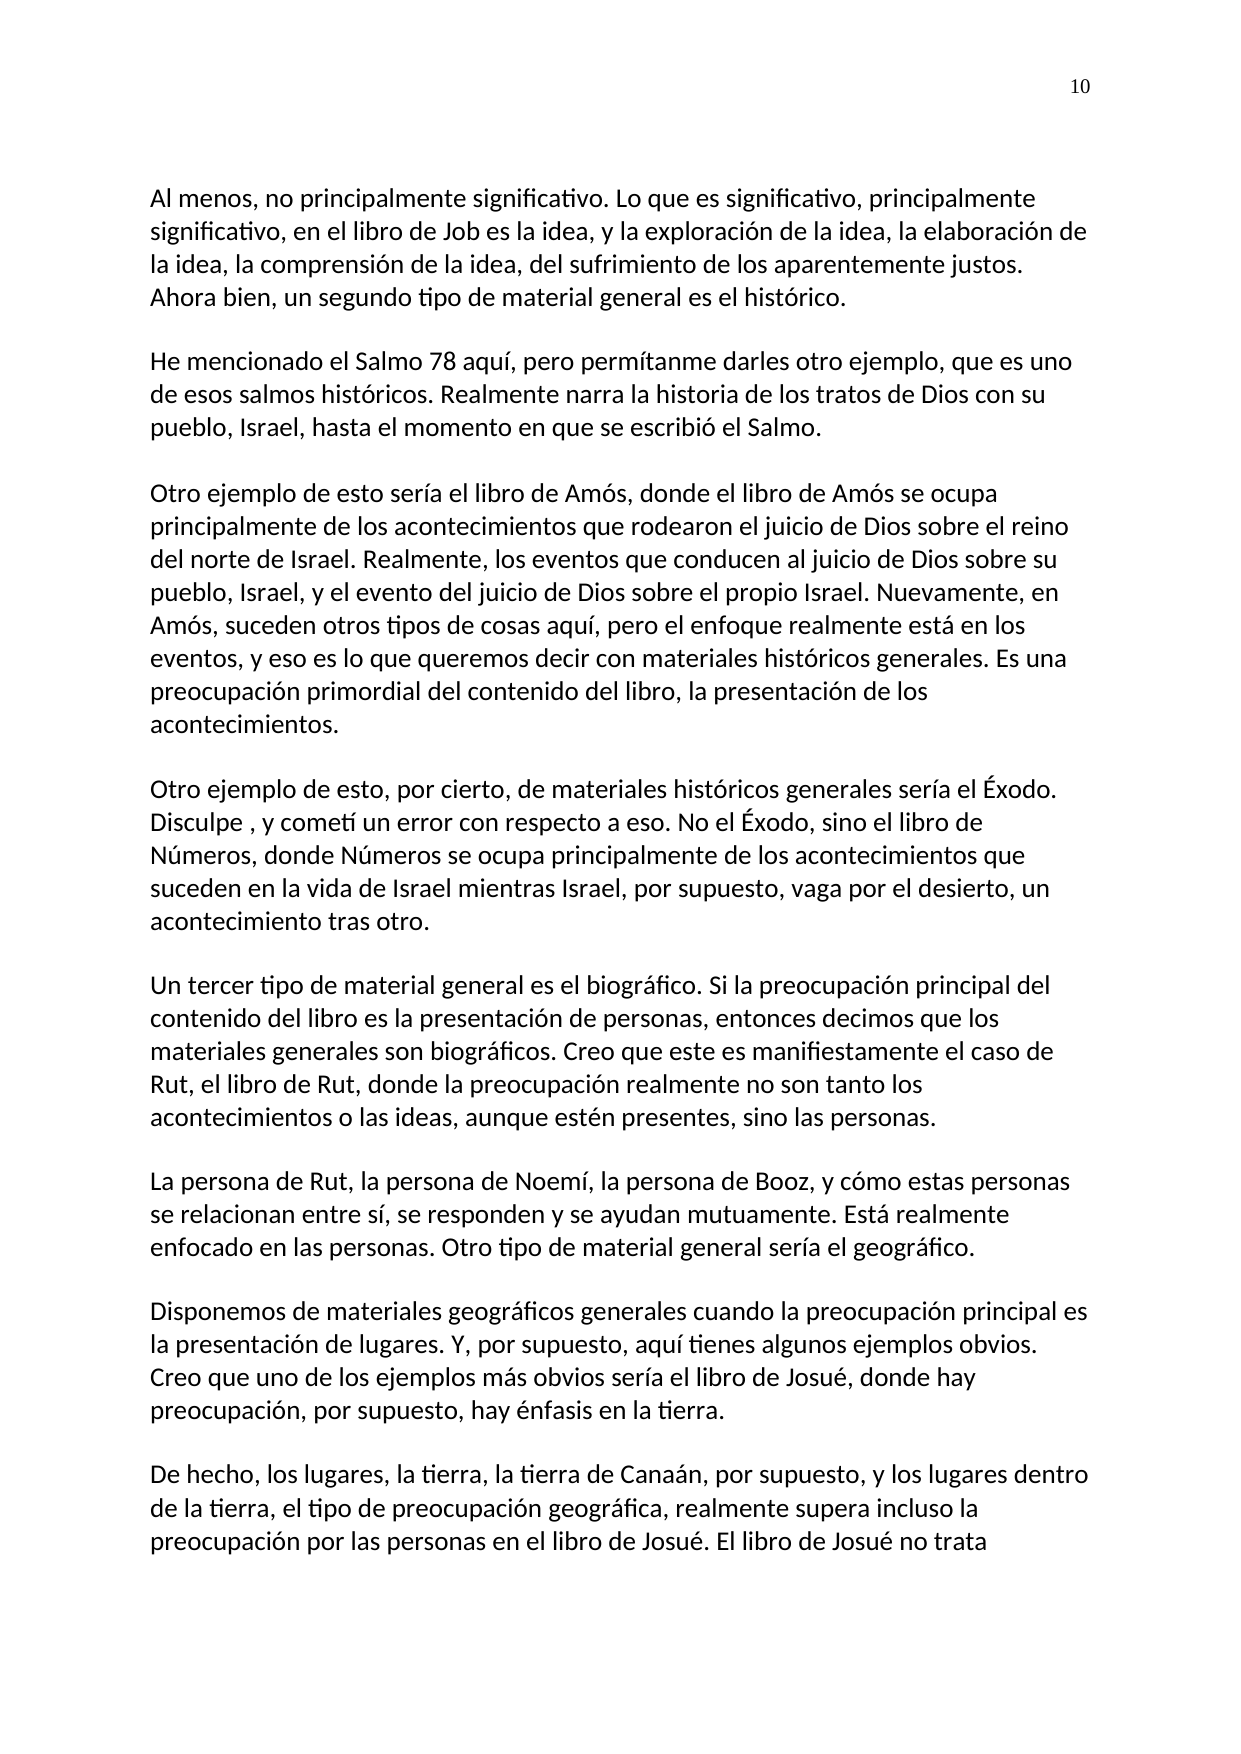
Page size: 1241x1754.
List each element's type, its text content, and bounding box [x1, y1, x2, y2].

text He mencionado el Salmo 78 aquí, pero permítanme darles otro ejemplo, que es uno de esos salmos históricos. Realmente narra la historia de los tratos de Dios con su pueblo, Israel, hasta el momento en que se escribió el Salmo. [150, 344, 1090, 443]
text Disponemos de materiales geográficos generales cuando la preocupación principal es la presentación de lugares. Y, por supuesto, aquí tienes algunos ejemplos obvios. Creo que uno de los ejemplos más obvios sería el libro de Josué, donde hay preocupación, por supuesto, hay énfasis en la tierra. [150, 1294, 1090, 1427]
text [150, 1458, 1090, 1557]
text Otro ejemplo de esto sería el libro de Amós, donde el libro de Amós se ocupa principalmente de los acontecimientos que rodearon el juicio de Dios sobre el reino del norte de Israel. Realmente, los eventos que conducen al juicio de Dios sobre su pueblo, Israel, y el evento del juicio de Dios sobre el propio Israel. Nuevamente, en Amós, suceden otros tipos de cosas aquí, pero el enfoque realmente está en los eventos, y eso es lo que queremos decir con materiales históricos generales. Es una preocupación primordial del contenido del libro, la presentación de los acontecimientos. [150, 476, 1090, 741]
text La persona de Rut, la persona de Noemí, la persona de Booz, y cómo estas personas se relacionan entre sí, se responden y se ayudan mutuamente. Está realmente enfocado en las personas. Otro tipo de material general sería el geográfico. [150, 1164, 1090, 1263]
text Al menos, no principalmente significativo. Lo que es significativo, principalmente significativo, en el libro de Job es la idea, y la exploración de la idea, la elaboración de la idea, la comprensión de la idea, del sufrimiento de los aparentemente justos. Ahora bien, un segundo tipo de material general es el histórico. [150, 181, 1090, 313]
text Otro ejemplo de esto, por cierto, de materiales históricos generales sería el Éxodo. Disculpe , y cometí un error con respecto a eso. No el Éxodo, sino el libro de Números, donde Números se ocupa principalmente de los acontecimientos que suceden en la vida de Israel mientras Israel, por supuesto, vaga por el desierto, un acontecimiento tras otro. [150, 772, 1090, 937]
text Un tercer tipo de material general es el biográfico. Si la preocupación principal del contenido del libro es la presentación de personas, entonces decimos que los materiales generales son biográficos. Creo que este es manifiestamente el caso de Rut, el libro de Rut, donde la preocupación realmente no son tanto los acontecimientos o las ideas, aunque estén presentes, sino las personas. [150, 968, 1090, 1133]
